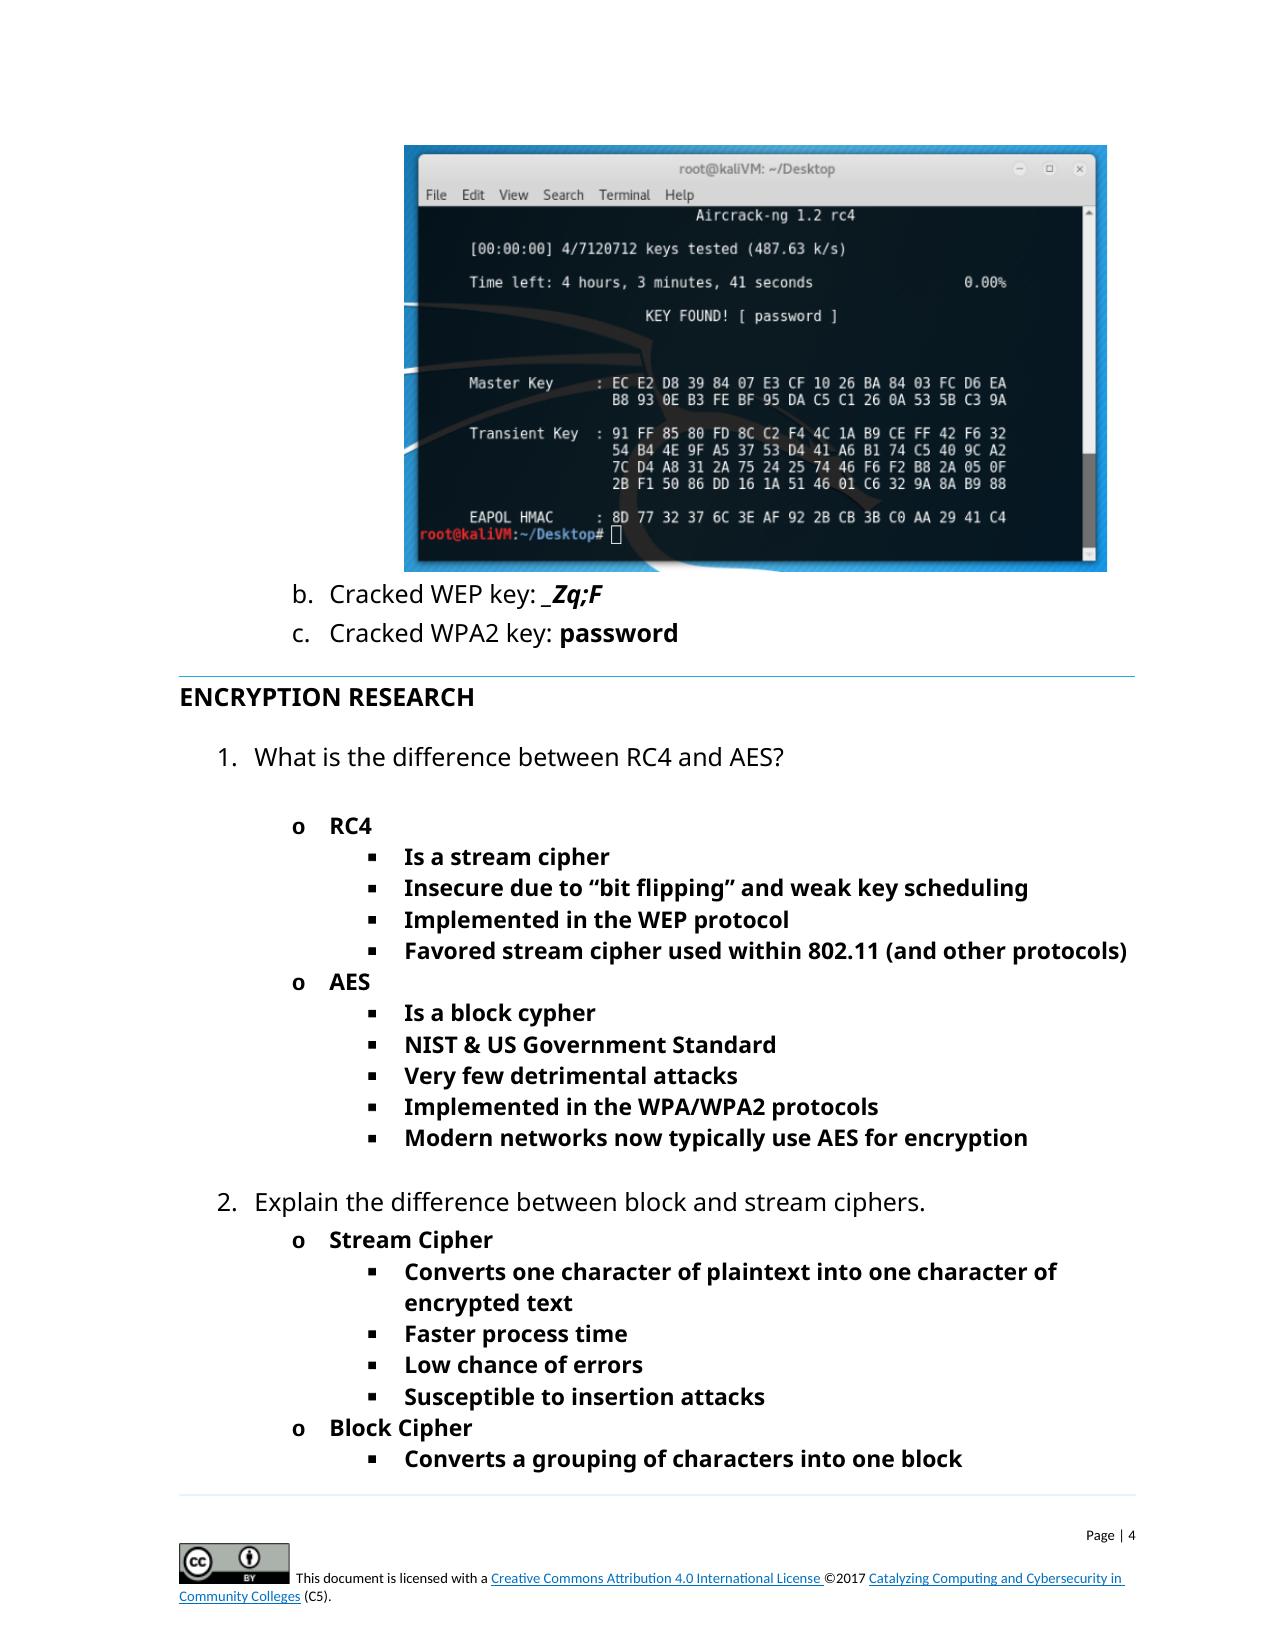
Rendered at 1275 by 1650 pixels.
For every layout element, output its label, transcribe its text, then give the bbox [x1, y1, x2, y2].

text ENCRYPTION RESEARCH [179, 677, 1135, 713]
list Very few detrimental attacks [367, 1060, 1135, 1091]
list RC4 [292, 810, 1135, 841]
list AES [292, 966, 1135, 997]
list Insecure due to “bit flipping” and weak key scheduling [367, 872, 1135, 903]
list What is the difference between RC4 and AES? [217, 739, 1135, 773]
list Implemented in the WPA/WPA2 protocols [367, 1091, 1135, 1122]
list Stream Cipher [292, 1224, 1135, 1255]
list Favored stream cipher used within 802.11 (and other protocols) [367, 935, 1135, 966]
picture [404, 145, 1108, 572]
list NIST & US Government Standard [367, 1029, 1135, 1060]
picture [179, 1543, 290, 1584]
list Implemented in the WEP protocol [367, 903, 1135, 935]
list Block Cipher [292, 1412, 1135, 1443]
list Cracked WEP key: _Zq;F [292, 576, 1135, 611]
list Susceptible to insertion attacks [367, 1380, 1135, 1412]
list Converts one character of plaintext into one character of encrypted text [367, 1255, 1135, 1318]
list Explain the difference between block and stream ciphers. [217, 1185, 1135, 1219]
list Low chance of errors [367, 1349, 1135, 1380]
list Cracked WPA2 key: password [292, 616, 1135, 650]
list Is a stream cipher [367, 841, 1135, 872]
list Is a block cypher [367, 997, 1135, 1029]
list Modern networks now typically use AES for encryption [367, 1122, 1135, 1154]
list Faster process time [367, 1318, 1135, 1349]
list Converts a grouping of characters into one block [367, 1443, 1135, 1474]
